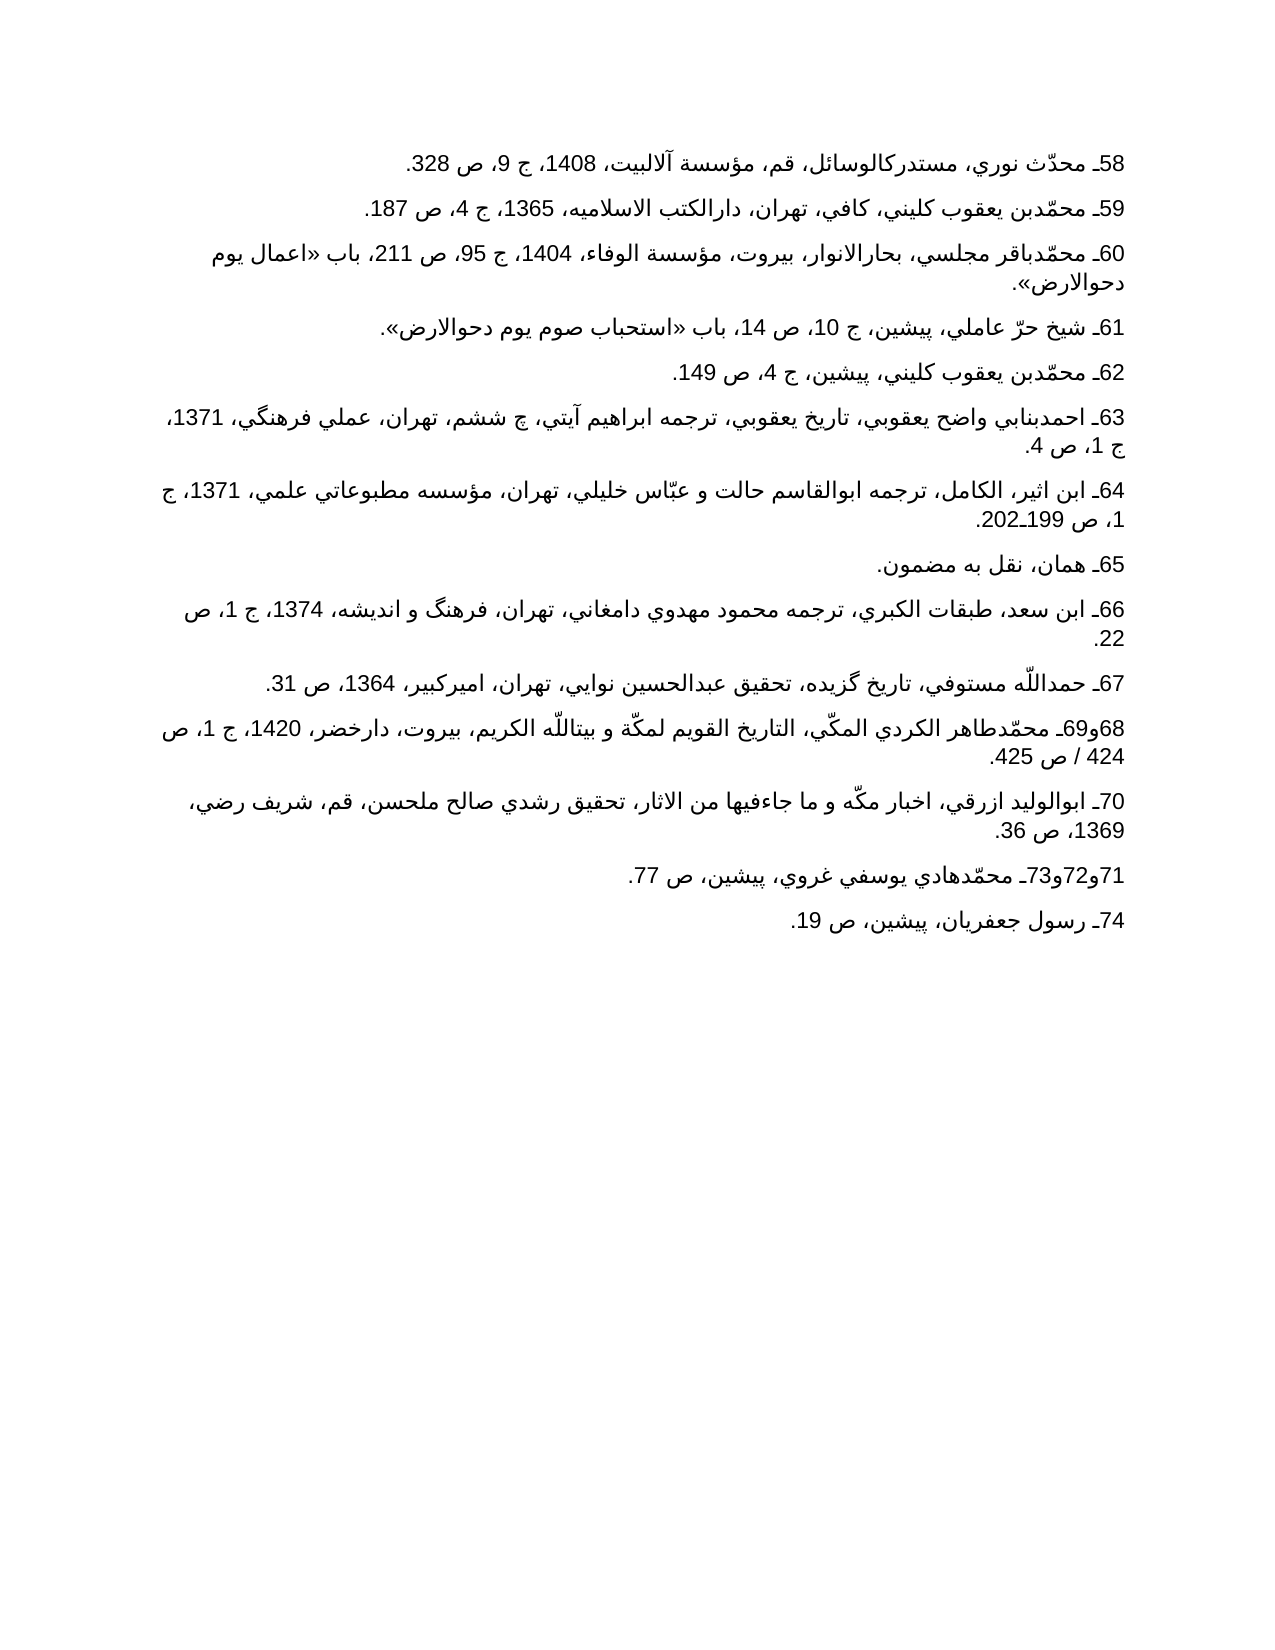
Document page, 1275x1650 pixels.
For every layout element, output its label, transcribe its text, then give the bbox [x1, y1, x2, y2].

text 64ـ ابن اثير، الكامل، ترجمه ابوالقاسم حالت و عبّاس خليلي، تهران، مؤسسه مطبوعاتي علمي، 1371، ج 1، ص 199ـ202. [150, 477, 1125, 532]
text 70ـ ابوالوليد ازرقي، اخبار مكّه و ما جاءفيها من الاثار، تحقيق رشدي صالح ملحسن، قم، شريف رضي، 1369، ص 36. [150, 788, 1125, 843]
text 61ـ شيخ حرّ عاملي، پيشين، ج 10، ص 14، باب «استحباب صوم يوم دحوالارض». [150, 314, 1125, 340]
text 71و72و73ـ محمّدهادي يوسفي غروي، پيشين، ص 77. [150, 862, 1125, 888]
text 65ـ همان، نقل به مضمون. [150, 551, 1125, 577]
text 63ـ احمدبنابي واضح يعقوبي، تاريخ يعقوبي، ترجمه ابراهيم آيتي، چ ششم، تهران، عملي فرهنگي، 1371، ج 1، ص 4. [150, 404, 1125, 459]
text 68و69ـ محمّدطاهر الكردي المكّي، التاريخ القويم لمكّة و بيتاللّه الكريم، بيروت، دارخضر، 1420، ج 1، ص 424 / ص 425. [150, 715, 1125, 769]
text 60ـ محمّدباقر مجلسي، بحارالانوار، بيروت، مؤسسة الوفاء، 1404، ج 95، ص 211، باب «اعمال يوم دحوالارض». [150, 240, 1125, 295]
text 58ـ محدّث نوري، مستدركالوسائل، قم، مؤسسة آلالبيت، 1408، ج 9، ص 328. [150, 150, 1125, 176]
text 59ـ محمّدبن يعقوب كليني، كافي، تهران، دارالكتب الاسلاميه، 1365، ج 4، ص 187. [150, 195, 1125, 221]
text 66ـ ابن سعد، طبقات الكبري، ترجمه محمود مهدوي دامغاني، تهران، فرهنگ و انديشه، 1374، ج 1، ص 22. [150, 596, 1125, 651]
text 67ـ حمداللّه مستوفي، تاريخ گزيده، تحقيق عبدالحسين نوايي، تهران، اميركبير، 1364، ص 31. [150, 670, 1125, 696]
text 74ـ رسول جعفريان، پيشين، ص 19. [150, 907, 1125, 933]
text 62ـ محمّدبن يعقوب كليني، پيشين، ج 4، ص 149. [150, 359, 1125, 385]
